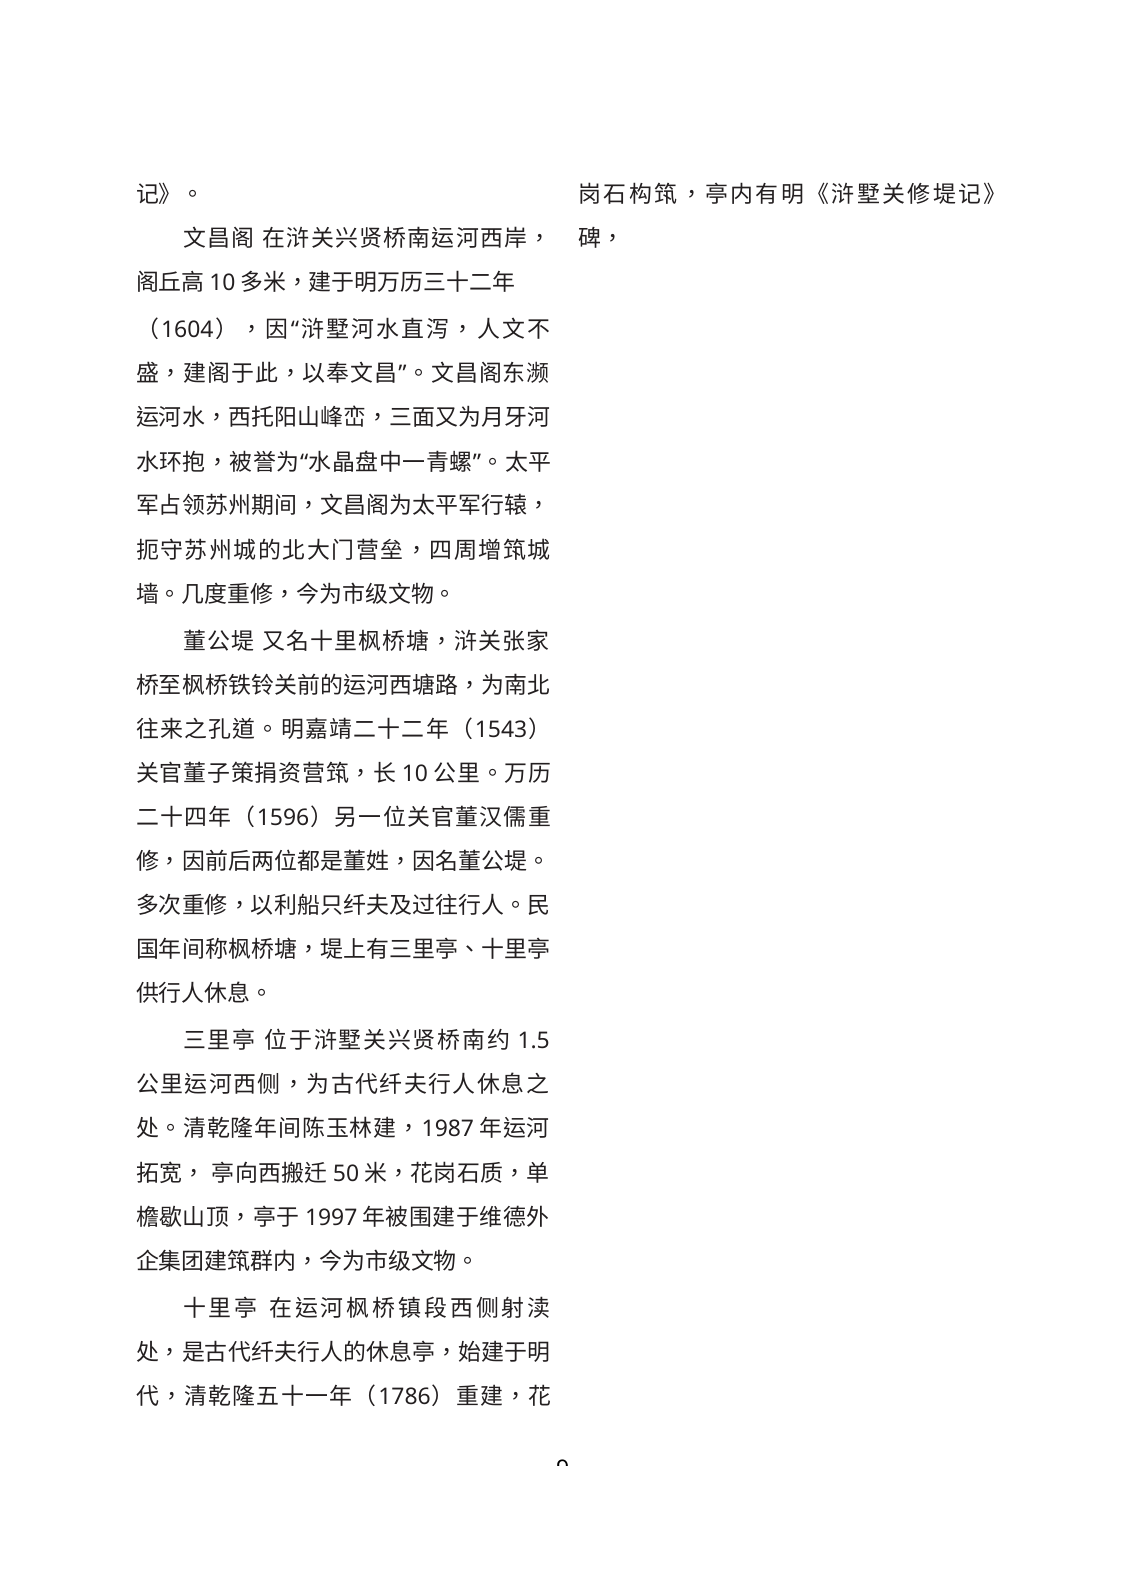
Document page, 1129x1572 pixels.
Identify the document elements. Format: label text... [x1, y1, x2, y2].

text 三里亭 位于浒墅关兴贤桥南约1.5公里运河西侧，为古代纤夫行人休息之处。清乾隆年间陈玉林建，1987年运河拓宽， 亭向西搬迁50米，花岗石质，单檐歇山顶，亭于1997年被围建于维德外企集团建筑群内，今为市级文物。 [136, 1024, 550, 1276]
text 董公堤 又名十里枫桥塘，浒关张家桥至枫桥铁铃关前的运河西塘路，为南北往来之孔道。明嘉靖二十二年（1543） 关官董子策捐资营筑，长10公里。万历二十四年（1596）另一位关官董汉儒重修，因前后两位都是董姓，因名董公堤。多次重修，以利船只纤夫及过往行人。民国年间称枫桥塘，堤上有三里亭、十里亭供行人休息。 [136, 625, 551, 1008]
text 文昌阁 在浒关兴贤桥南运河西岸， 阁丘高10多米，建于明万历三十二年 [136, 222, 552, 297]
text （1604），因“浒墅河水直泻，人文不盛，建阁于此，以奉文昌”。文昌阁东濒运河水，西托阳山峰峦，三面又为月牙河水环抱，被誉为“水晶盘中一青螺”。太平军占领苏州期间，文昌阁为太平军行辕，扼守苏州城的北大门营垒，四周增筑城墙。几度重修，今为市级文物。 [136, 313, 551, 609]
text 记》。 [136, 178, 552, 209]
text 十里亭 在运河枫桥镇段西侧射渎处，是古代纤夫行人的休息亭，始建于明代，清乾隆五十一年（1786）重建，花岗石构筑，亭内有明《浒墅关修堤记》碑， [136, 1292, 551, 1411]
text 十里亭 在运河枫桥镇段西侧射渎处，是古代纤夫行人的休息亭，始建于明代，清乾隆五十一年（1786）重建，花岗石构筑，亭内有明《浒墅关修堤记》碑， [578, 178, 1007, 253]
